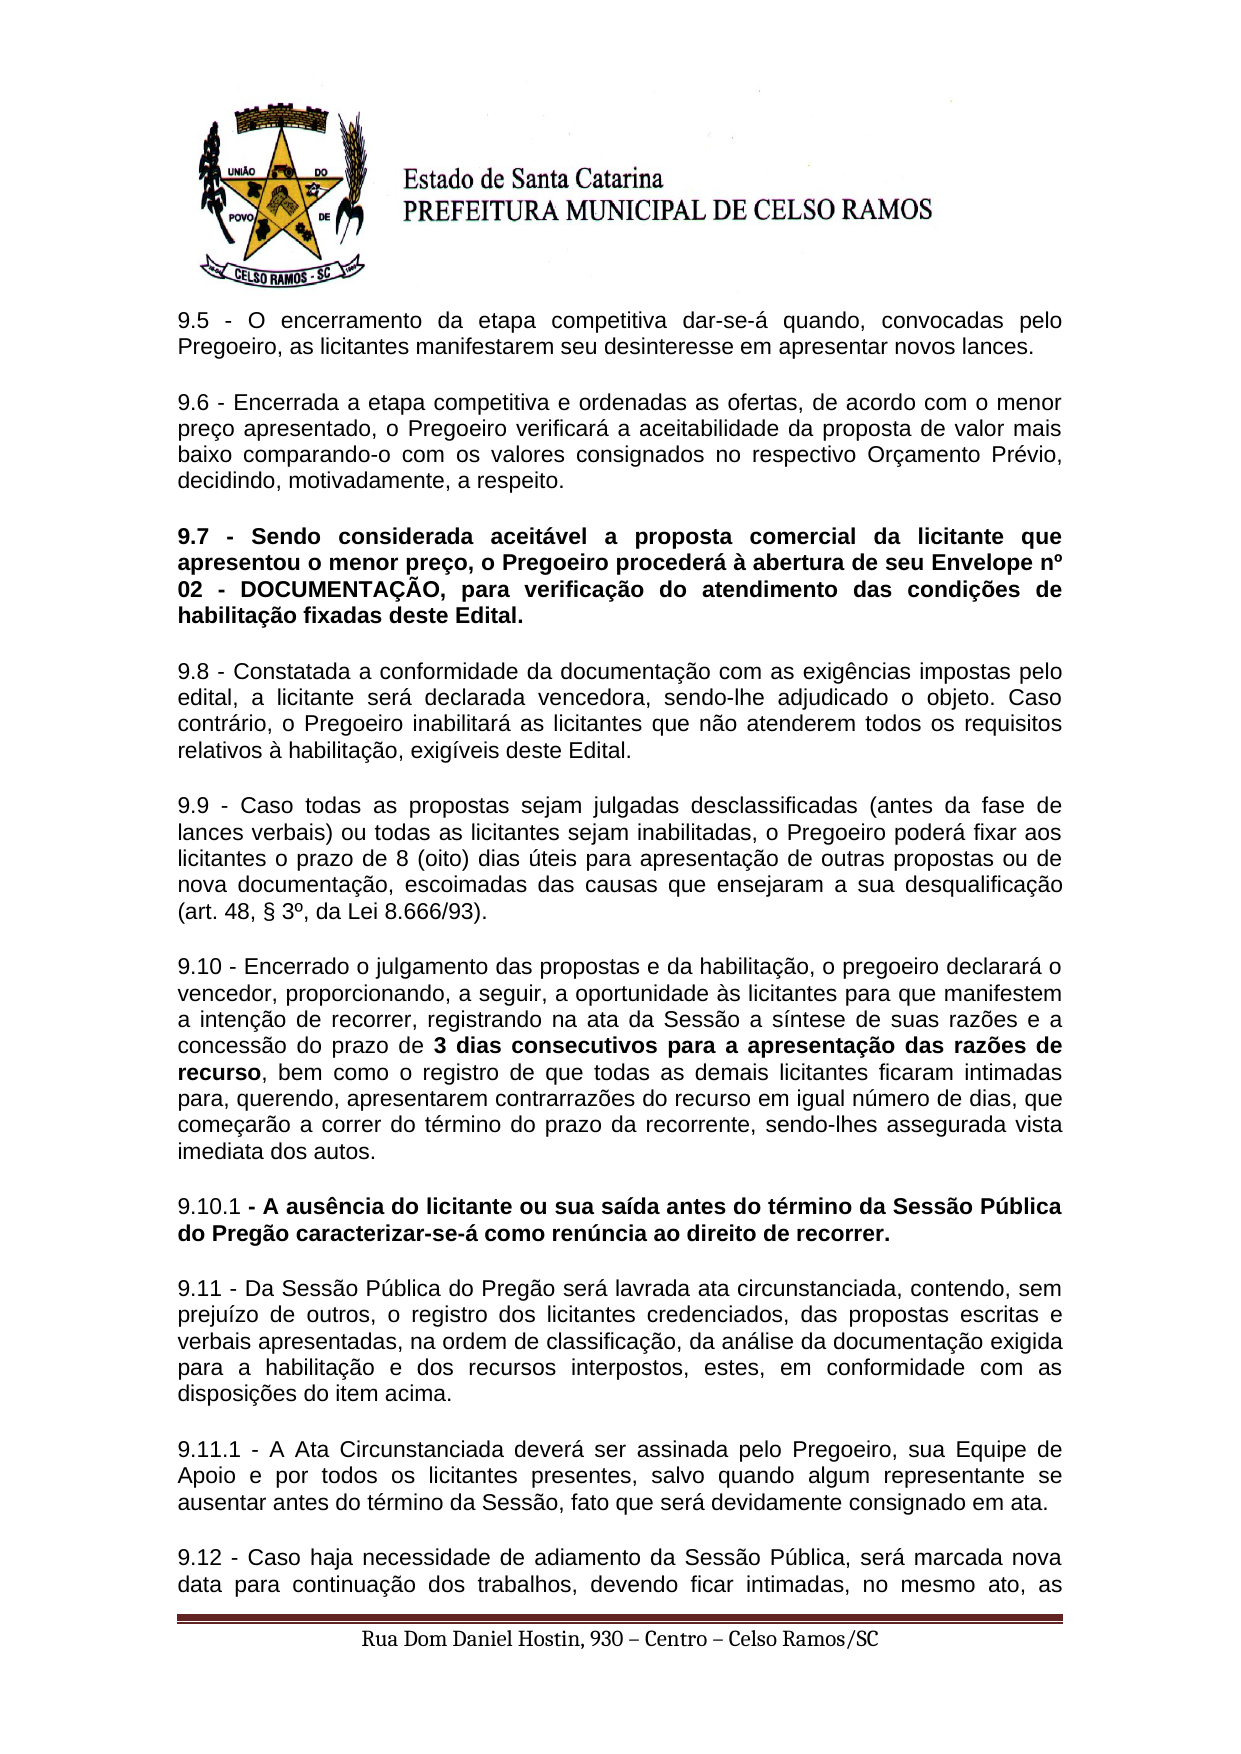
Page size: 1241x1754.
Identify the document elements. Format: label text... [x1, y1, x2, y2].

text 9.9 - Caso todas as propostas sejam julgadas desclassificadas (antes da fase de lances verbais) ou todas as licitantes sejam inabilitadas, o Pregoeiro poderá fixar aos licitantes o prazo de 8 (oito) dias úteis para apresentação de outras propostas ou de nova documentação, escoimadas das causas que ensejaram a sua desqualificação (art. 48, § 3º, da Lei 8.666/93). [177, 792, 1063, 924]
text 9.11 - Da Sessão Pública do Pregão será lavrada ata circunstanciada, contendo, sem prejuízo de outros, o registro dos licitantes credenciados, das propostas escritas e verbais apresentadas, na ordem de classificação, da análise da documentação exigida para a habilitação e dos recursos interpostos, estes, em conformidade com as disposições do item acima. [177, 1275, 1063, 1407]
text 9.10 - Encerrado o julgamento das propostas e da habilitação, o pregoeiro declarará o vencedor, proporcionando, a seguir, a oportunidade às licitantes para que manifestem a intenção de recorrer, registrando na ata da Sessão a síntese de suas razões e a concessão do prazo de 3 dias consecutivos para a apresentação das razões de recurso, bem como o registro de que todas as demais licitantes ficaram intimadas para, querendo, apresentarem contrarrazões do recurso em igual número de dias, que começarão a correr do término do prazo da recorrente, sendo-lhes assegurada vista imediata dos autos. [177, 953, 1063, 1164]
text 9.6 - Encerrada a etapa competitiva e ordenadas as ofertas, de acordo com o menor preço apresentado, o Pregoeiro verificará a aceitabilidade da proposta de valor mais baixo comparando-o com os valores consignados no respectivo Orçamento Prévio, decidindo, motivadamente, a respeito. [177, 388, 1063, 494]
text 9.10.1 - A ausência do licitante ou sua saída antes do término da Sessão Pública do Pregão caracterizar-se-á como renúncia ao direito de recorrer. [177, 1193, 1063, 1246]
text 9.11.1 - A Ata Circunstanciada deverá ser assinada pelo Pregoeiro, sua Equipe de Apoio e por todos os licitantes presentes, salvo quando algum representante se ausentar antes do término da Sessão, fato que será devidamente consignado em ata. [177, 1436, 1063, 1515]
text 9.5 - O encerramento da etapa competitiva dar-se-á quando, convocadas pelo Pregoeiro, as licitantes manifestarem seu desinteresse em apresentar novos lances. [177, 307, 1063, 359]
text 9.8 - Constatada a conformidade da documentação com as exigências impostas pelo edital, a licitante será declarada vencedora, sendo-lhe adjudicado o objeto. Caso contrário, o Pregoeiro inabilitará as licitantes que não atenderem todos os requisitos relativos à habilitação, exigíveis deste Edital. [177, 658, 1063, 763]
picture [177, 73, 1063, 307]
text 9.7 - Sendo considerada aceitável a proposta comercial da licitante que apresentou o menor preço, o Pregoeiro procederá à abertura de seu Envelope nº 02 - DOCUMENTAÇÃO, para verificação do atendimento das condições de habilitação fixadas deste Edital. [177, 523, 1063, 628]
